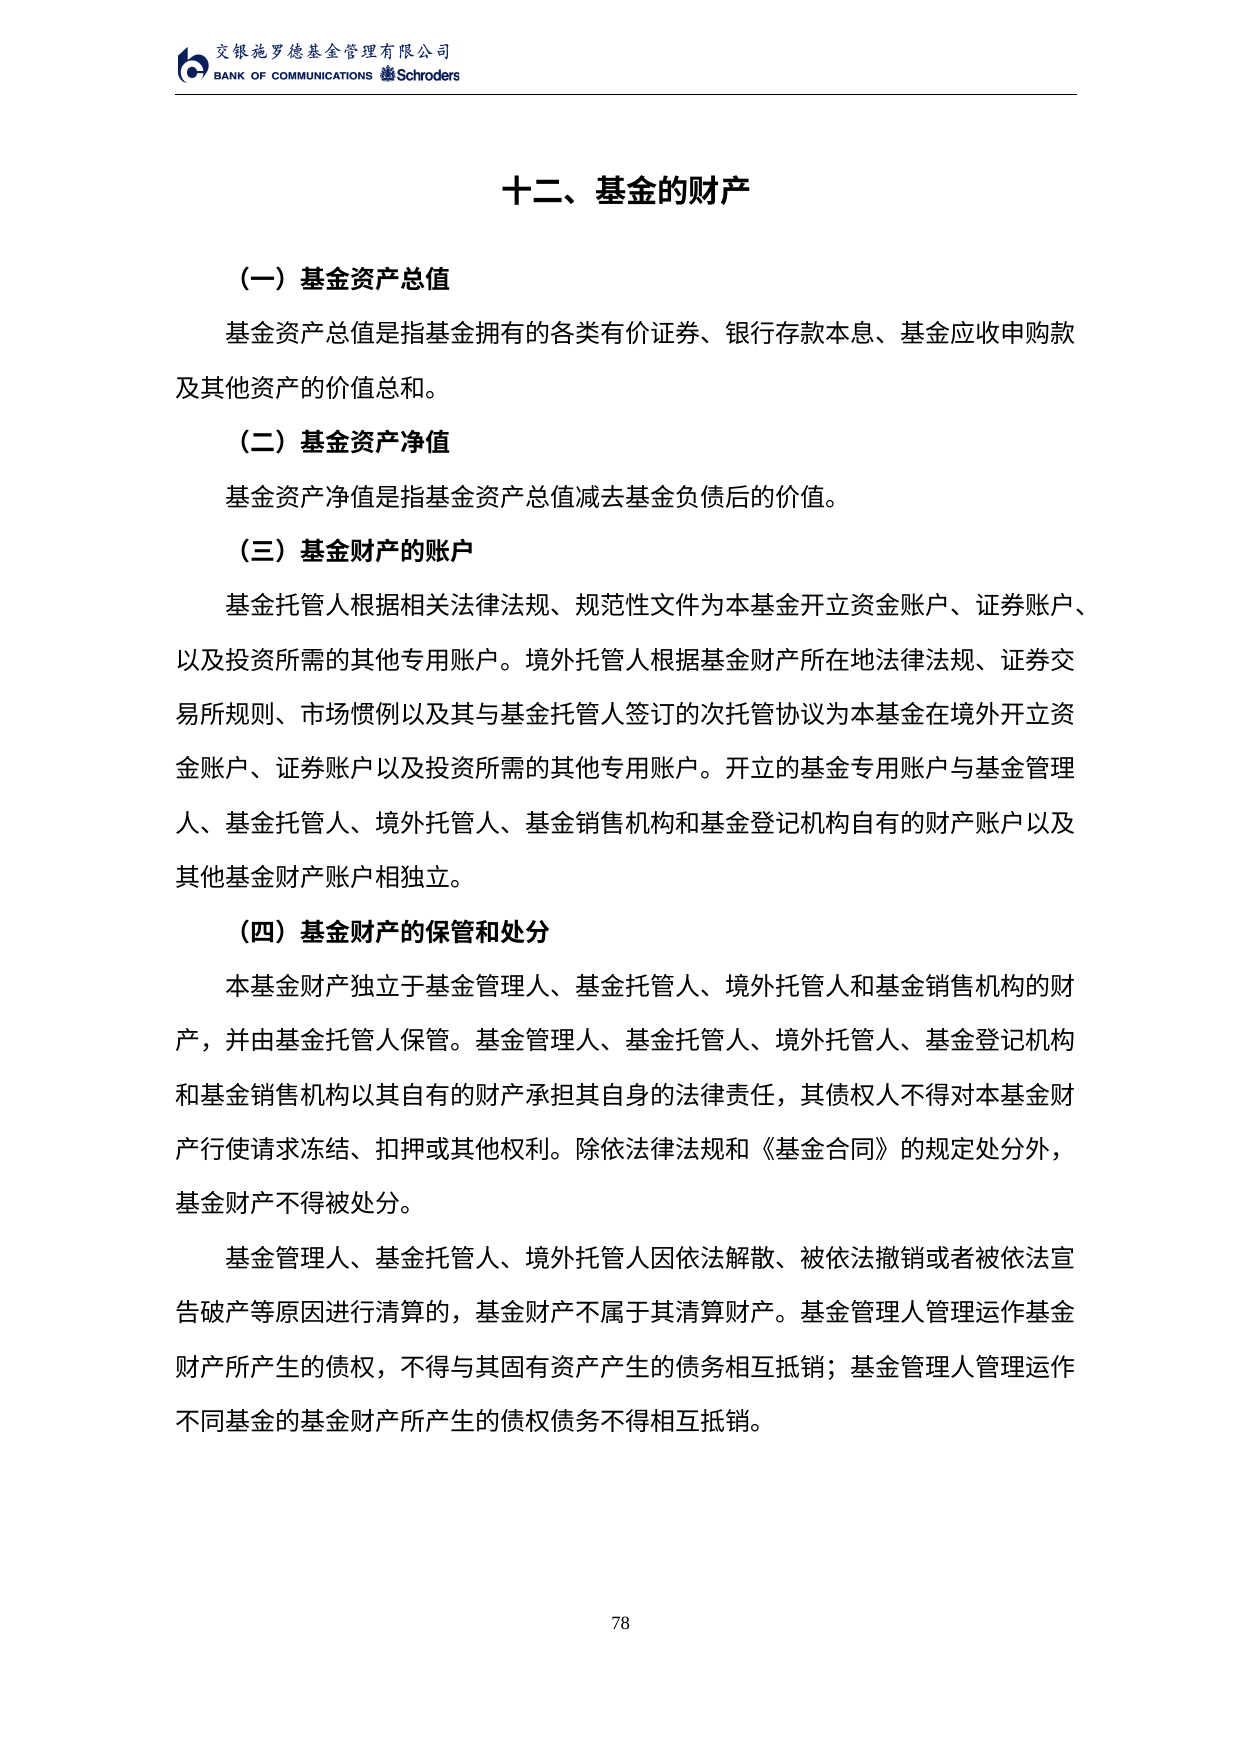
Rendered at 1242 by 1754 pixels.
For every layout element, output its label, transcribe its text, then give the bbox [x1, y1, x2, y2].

text 基金托管人根据相关法律法规、规范性文件为本基金开立资金账户、证券账户、以及投资所需的其他专用账户。境外托管人根据基金财产所在地法律法规、证券交易所规则、市场惯例以及其与基金托管人签订的次托管协议为本基金在境外开立资金账户、证券账户以及投资所需的其他专用账户。开立的基金专用账户与基金管理人、基金托管人、境外托管人、基金销售机构和基金登记机构自有的财产账户以及其他基金财产账户相独立。 [175, 586, 1077, 894]
text 本基金财产独立于基金管理人、基金托管人、境外托管人和基金销售机构的财产，并由基金托管人保管。基金管理人、基金托管人、境外托管人、基金登记机构和基金销售机构以其自有的财产承担其自身的法律责任，其债权人不得对本基金财产行使请求冻结、扣押或其他权利。除依法律法规和《基金合同》的规定处分外，基金财产不得被处分。 [175, 966, 1077, 1220]
text 基金管理人、基金托管人、境外托管人因依法解散、被依法撤销或者被依法宣告破产等原因进行清算的，基金财产不属于其清算财产。基金管理人管理运作基金财产所产生的债权，不得与其固有资产产生的债务相互抵销；基金管理人管理运作不同基金的基金财产所产生的债权债务不得相互抵销。 [175, 1238, 1077, 1438]
text （二）基金资产净值 [175, 423, 1077, 459]
text （四）基金财产的保管和处分 [175, 912, 1077, 948]
picture [178, 43, 460, 83]
text 基金资产净值是指基金资产总值减去基金负债后的价值。 [175, 477, 1077, 513]
text 基金资产总值是指基金拥有的各类有价证券、银行存款本息、基金应收申购款及其他资产的价值总和。 [175, 314, 1077, 404]
text （三）基金财产的账户 [175, 531, 1077, 568]
text （一）基金资产总值 [175, 259, 1077, 296]
subtitle 十二、基金的财产 [175, 167, 1077, 212]
